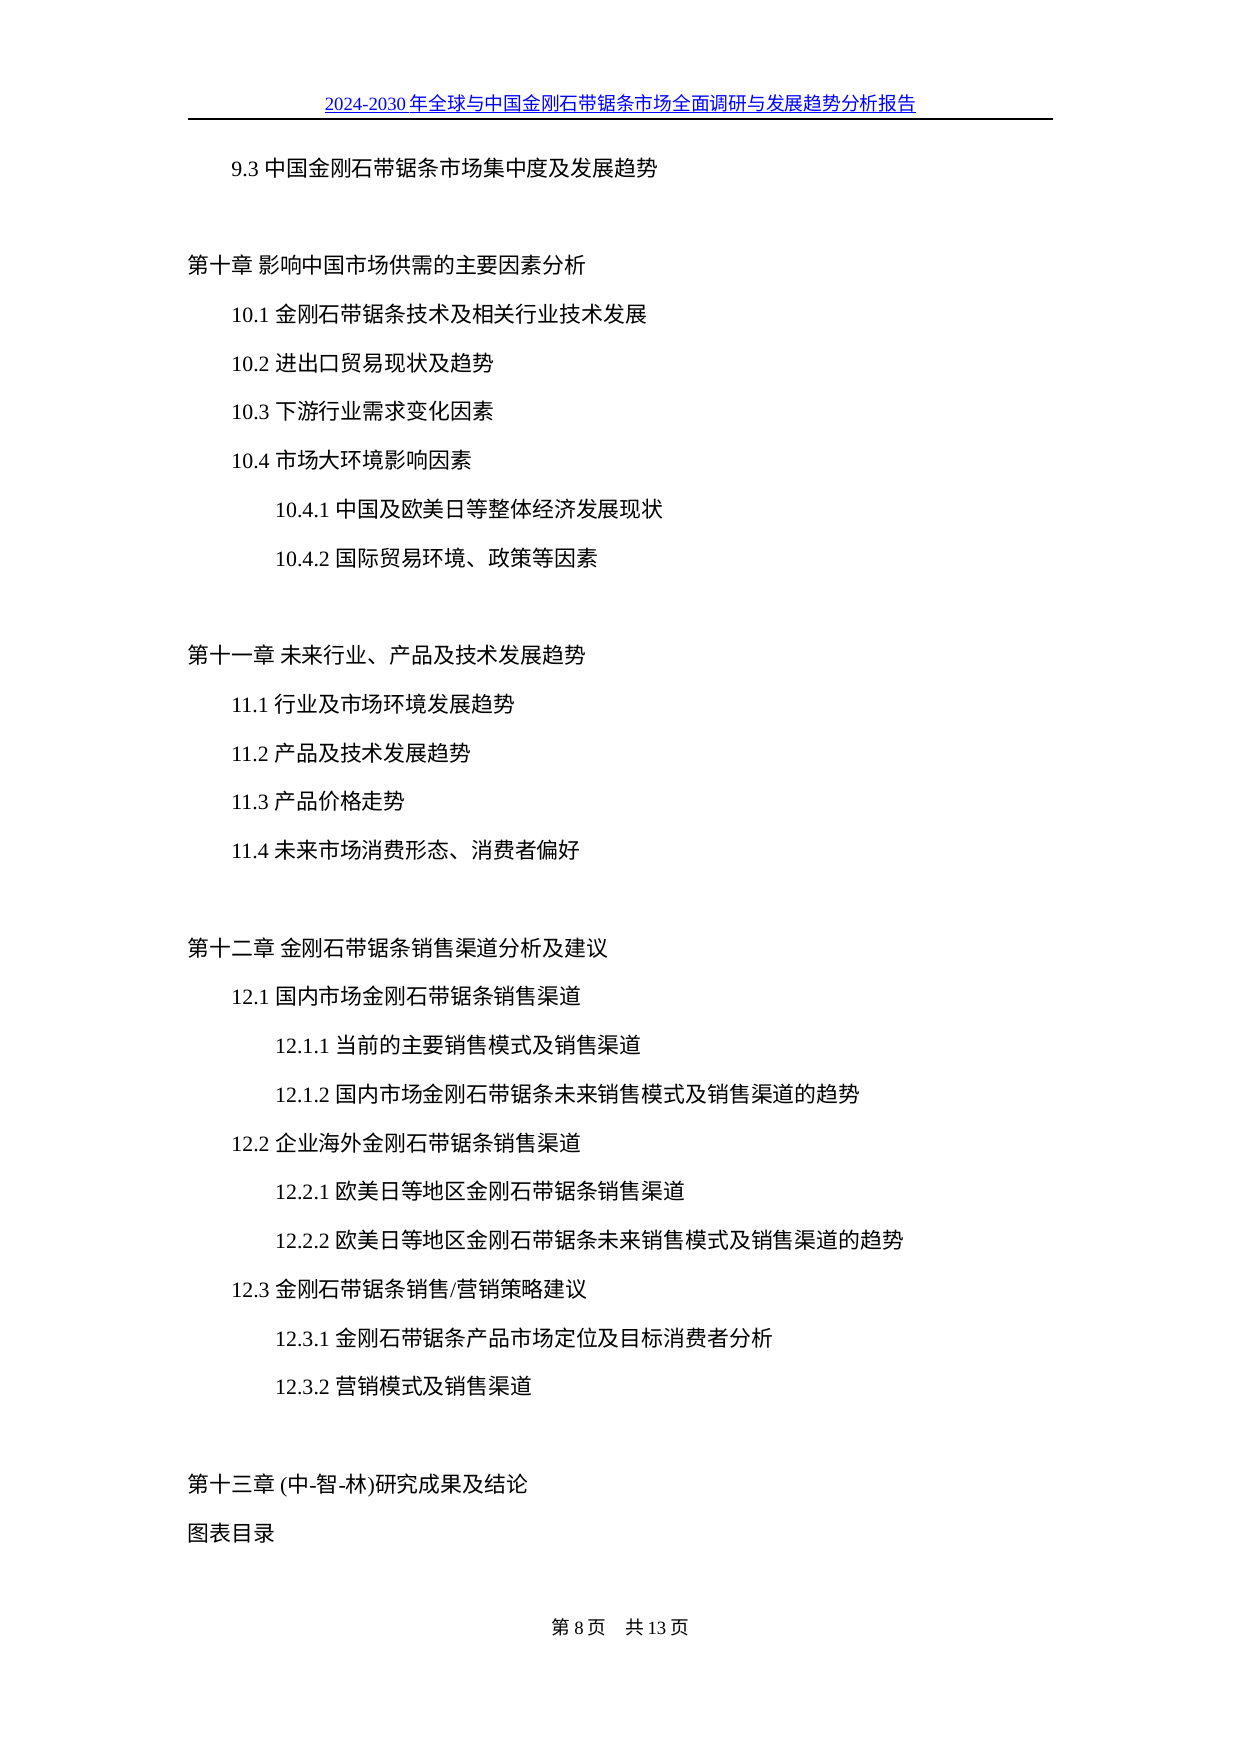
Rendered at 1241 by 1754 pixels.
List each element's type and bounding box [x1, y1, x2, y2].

text [187, 150, 1053, 1548]
